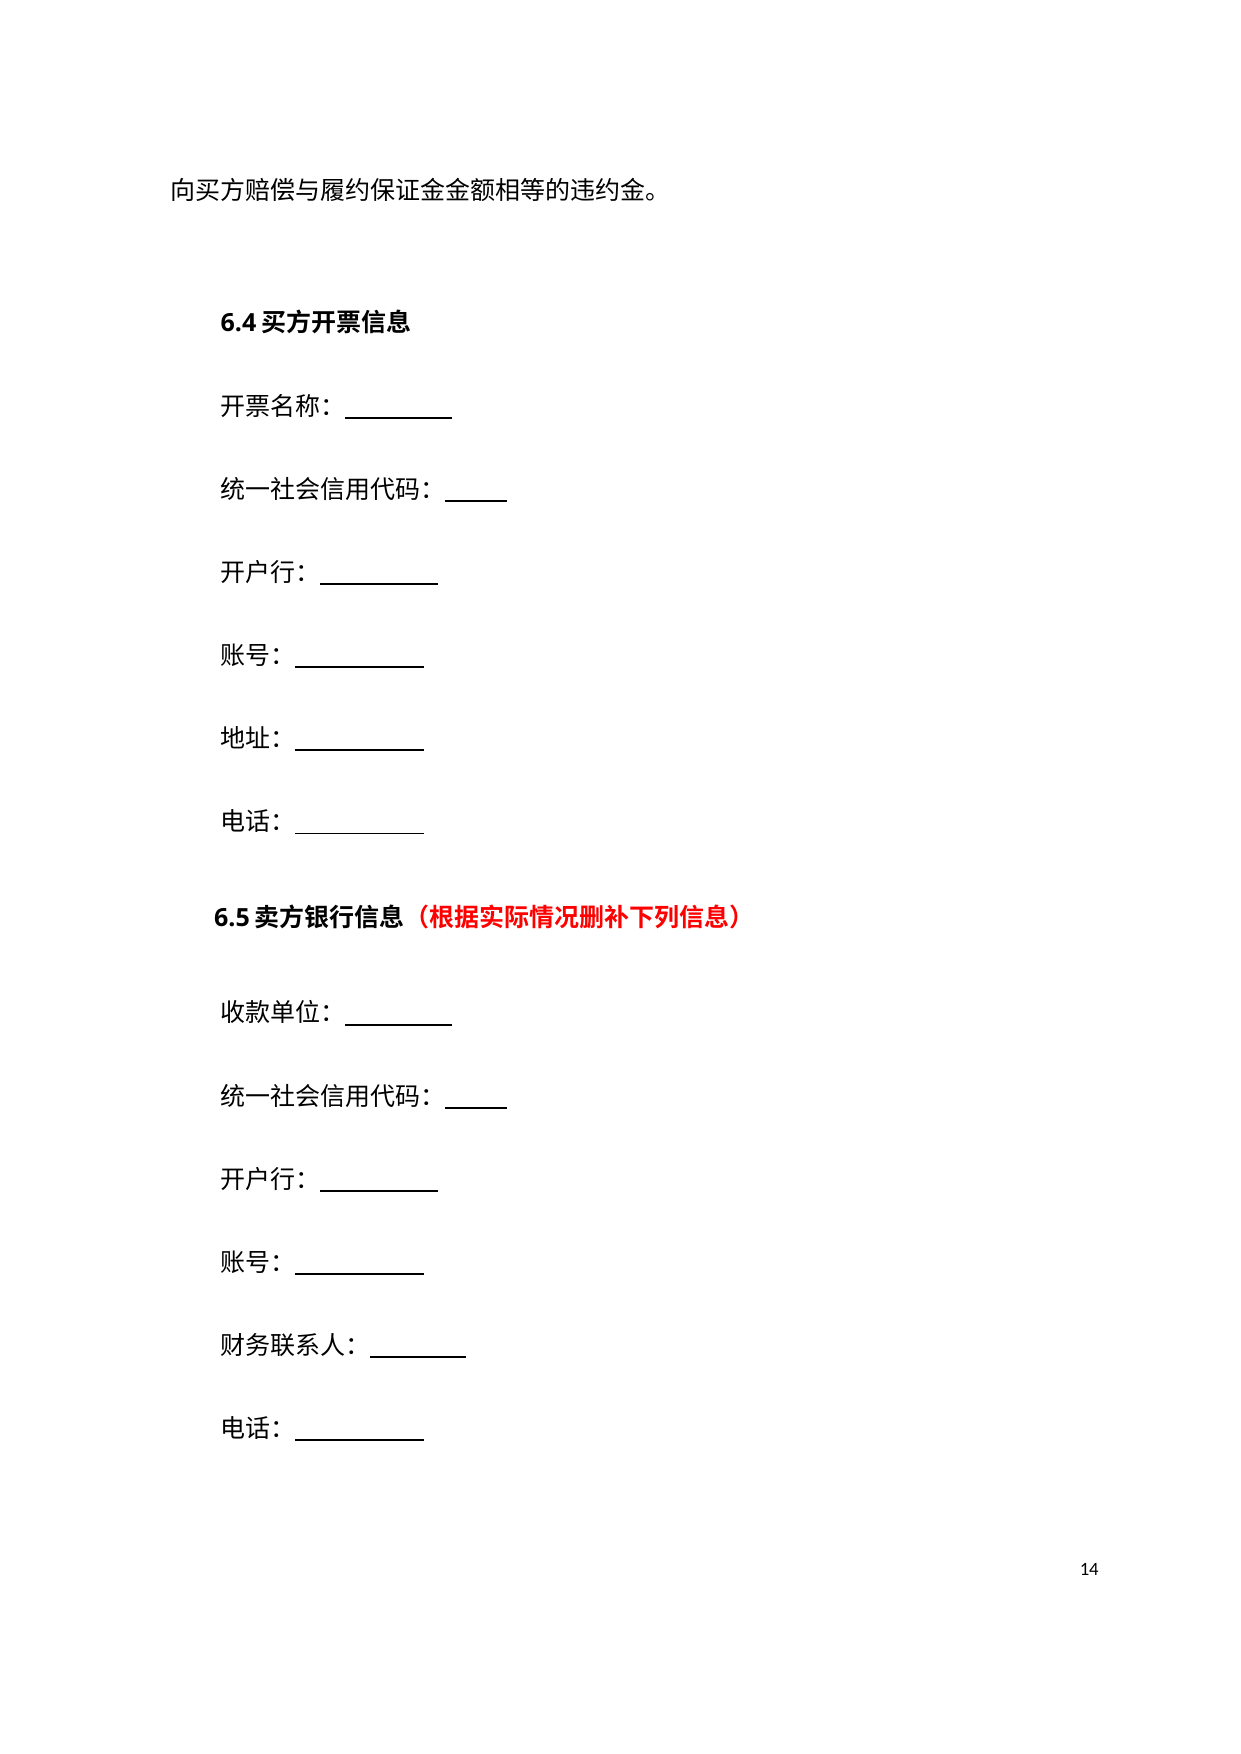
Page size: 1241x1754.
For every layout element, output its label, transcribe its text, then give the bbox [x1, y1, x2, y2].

subtitle 6.5卖方银行信息（根据实际情况删补下列信息） [214, 883, 1098, 948]
text 6.4买方开票信息 [170, 288, 1098, 353]
text 开票名称： [170, 372, 1098, 437]
text 开户行： [170, 538, 1098, 603]
text 电话： [170, 1394, 1098, 1459]
text 账号： [170, 1228, 1098, 1293]
text 收款单位： [170, 978, 1098, 1043]
text 开户行： [170, 1145, 1098, 1210]
text 财务联系人： [170, 1311, 1098, 1376]
text 账号： [170, 621, 1098, 686]
text 电话： [170, 787, 1098, 852]
text 统一社会信用代码： [170, 1062, 1098, 1127]
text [170, 156, 1098, 221]
text 统一社会信用代码： [170, 455, 1098, 520]
text 地址： [170, 704, 1098, 769]
